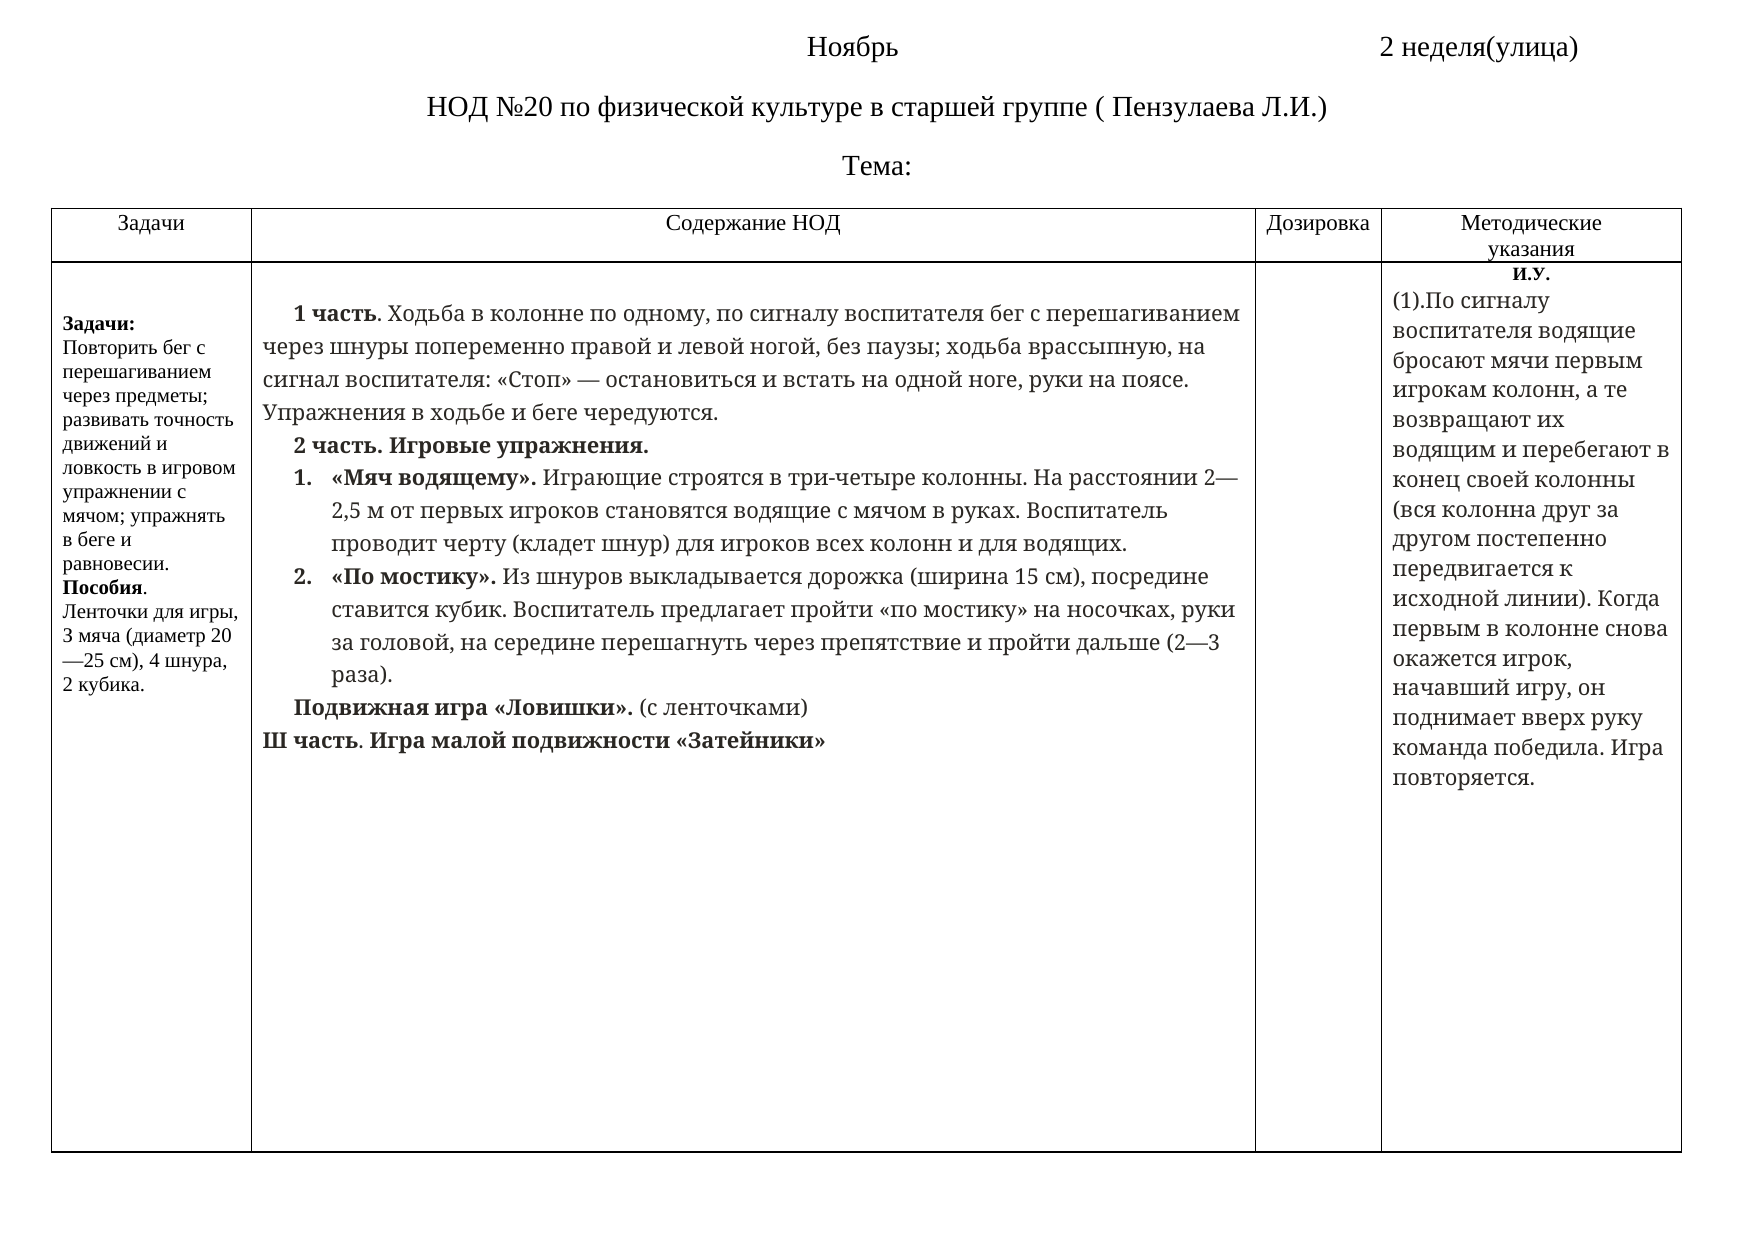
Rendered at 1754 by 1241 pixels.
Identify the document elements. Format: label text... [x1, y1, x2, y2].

table_cell [1256, 263, 1381, 1151]
table_header Задачи [52, 209, 251, 261]
table_cell 1 часть. Ходьба в колонне по одному, по сигналу воспитателя бег с перешагиванием через шнуры попеременно правой и левой ногой, без паузы; ходьба врассыпную, на сигнал воспитателя: «Стоп» — остановиться и встать на одной ноге, руки на поясе. Упражнения в ходьбе и беге чередуются. 2 часть. Игровые упражнения. «Мяч водящему». Играющие строятся в три-четыре колонны. На расстоянии 2—2,5 м от первых игроков становятся водящие с мячом в руках. Воспитатель проводит черту (кладет шнур) для игроков всех колонн и для водящих. «По мостику». Из шнуров выкладывается дорожка (ширина 15 см), посредине ставится кубик. Воспитатель предлагает пройти «по мостику» на носочках, руки за головой, на середине перешагнуть через препятствие и пройти дальше (2—3 раза). Подвижная игра «Ловишки». (с ленточками) Ш часть. Игра малой подвижности «Затейники» [252, 263, 1255, 1151]
table_header Дозировка [1256, 209, 1381, 261]
table_header Содержание НОД [252, 209, 1255, 261]
table_cell (1).По сигналу воспитателя водящие бросают мячи первым игрокам колонн, а те возвращают их водящим и перебегают в конец своей колонны (вся колонна друг за другом постепенно передвигается к исходной линии). Когда первым в колонне снова окажется игрок, начавший игру, он поднимает вверх руку команда победила. Игра повторяется. [1382, 284, 1681, 1151]
text НОД №20 по физической культуре в старшей группе ( Пензулаева Л.И.) [29, 89, 1724, 122]
table_cell Задачи: Повторить бег с перешагиванием через предметы; развивать точность движений и ловкость в игровом упражнении с мячом; упражнять в беге и равновесии. Пособия. Ленточки для игры, З мяча (диаметр 20—25 см), 4 шнура, 2 кубика. [52, 263, 251, 1151]
table_cell И.У. [1382, 263, 1681, 284]
text Тема: [29, 148, 1724, 182]
table_header Методические указания [1382, 209, 1681, 261]
text Ноябрь 2 неделя(улица) [29, 29, 1724, 63]
